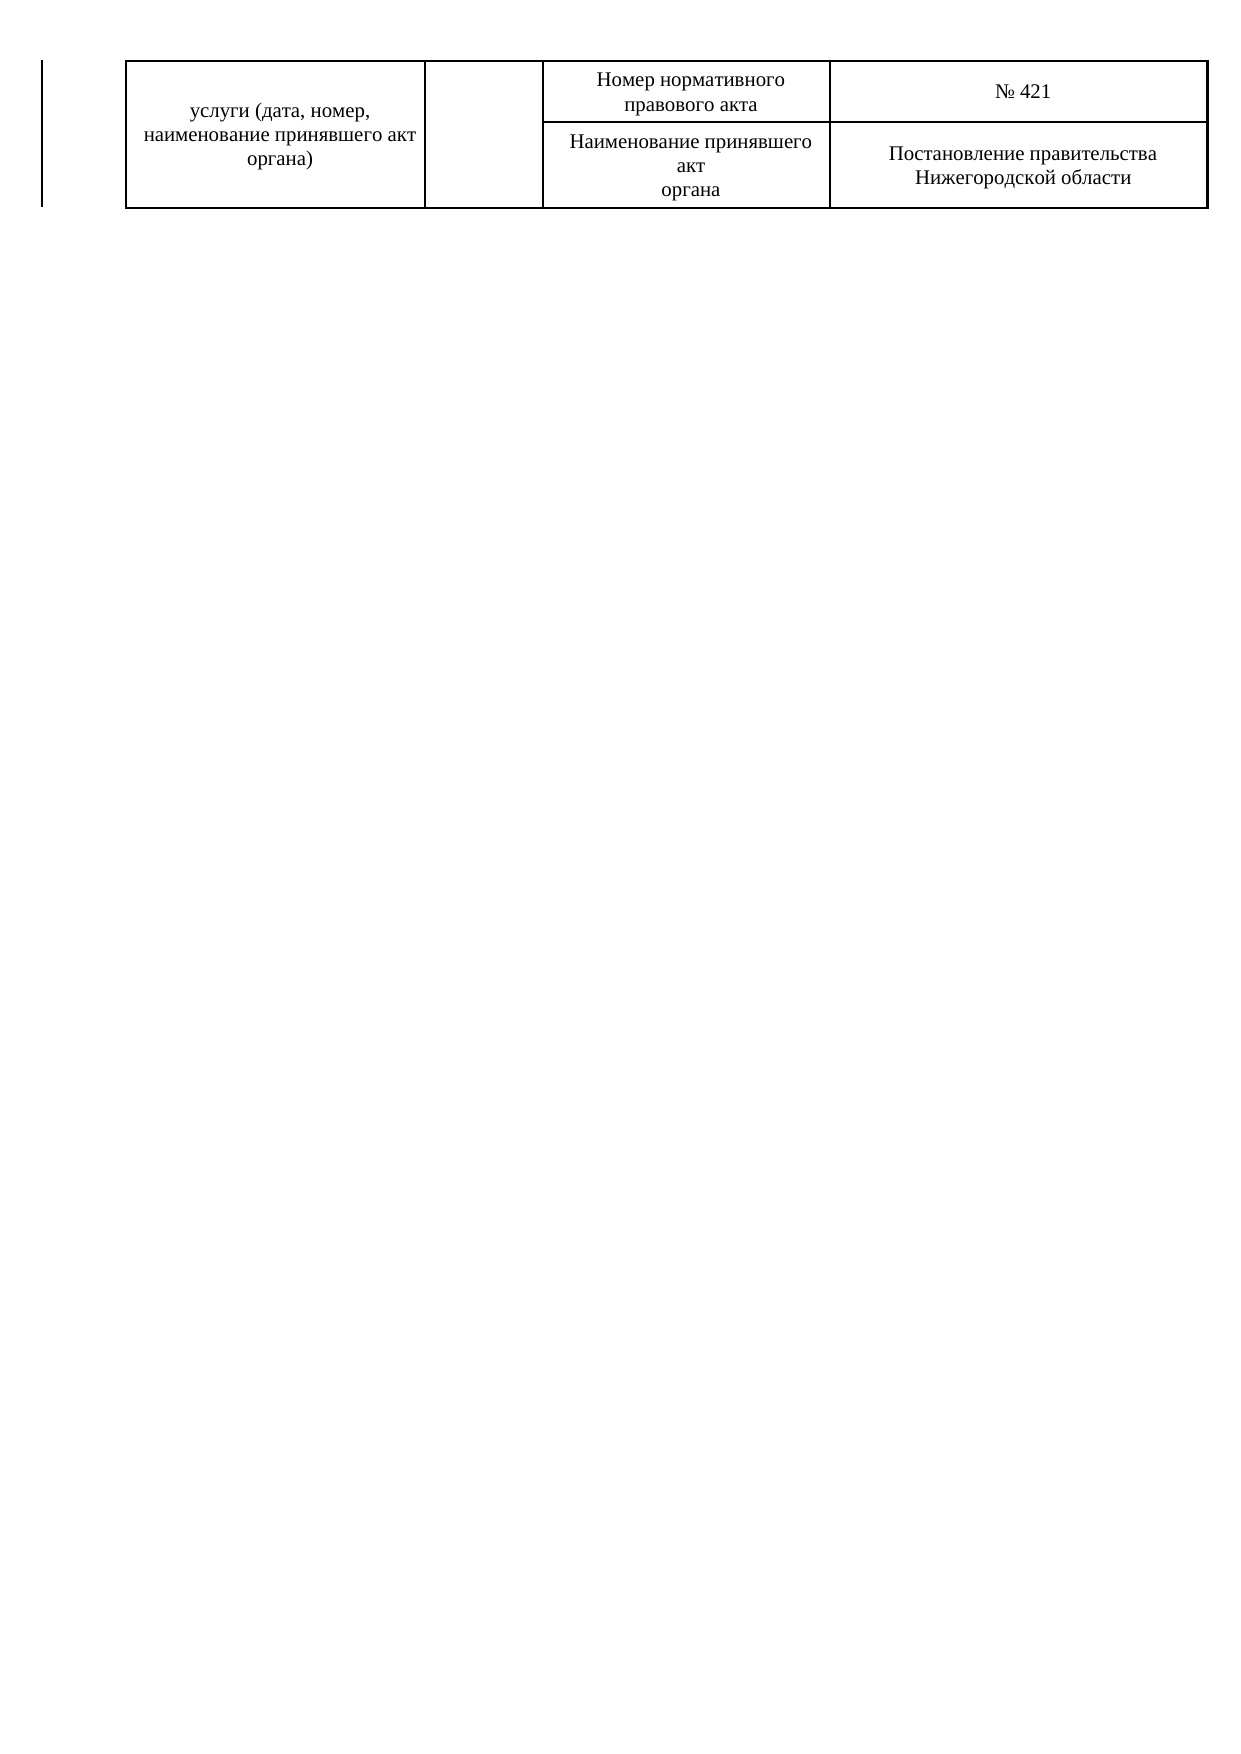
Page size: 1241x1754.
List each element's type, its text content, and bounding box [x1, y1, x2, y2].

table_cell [127, 62, 424, 207]
table_cell - [426, 62, 542, 207]
table_cell № 421 [831, 62, 1206, 121]
table_cell Наименование принявшего акт органа [544, 123, 829, 207]
table_cell Номер нормативного правового акта [544, 62, 829, 121]
table_cell Постановление правительства Нижегородской области [831, 123, 1206, 207]
